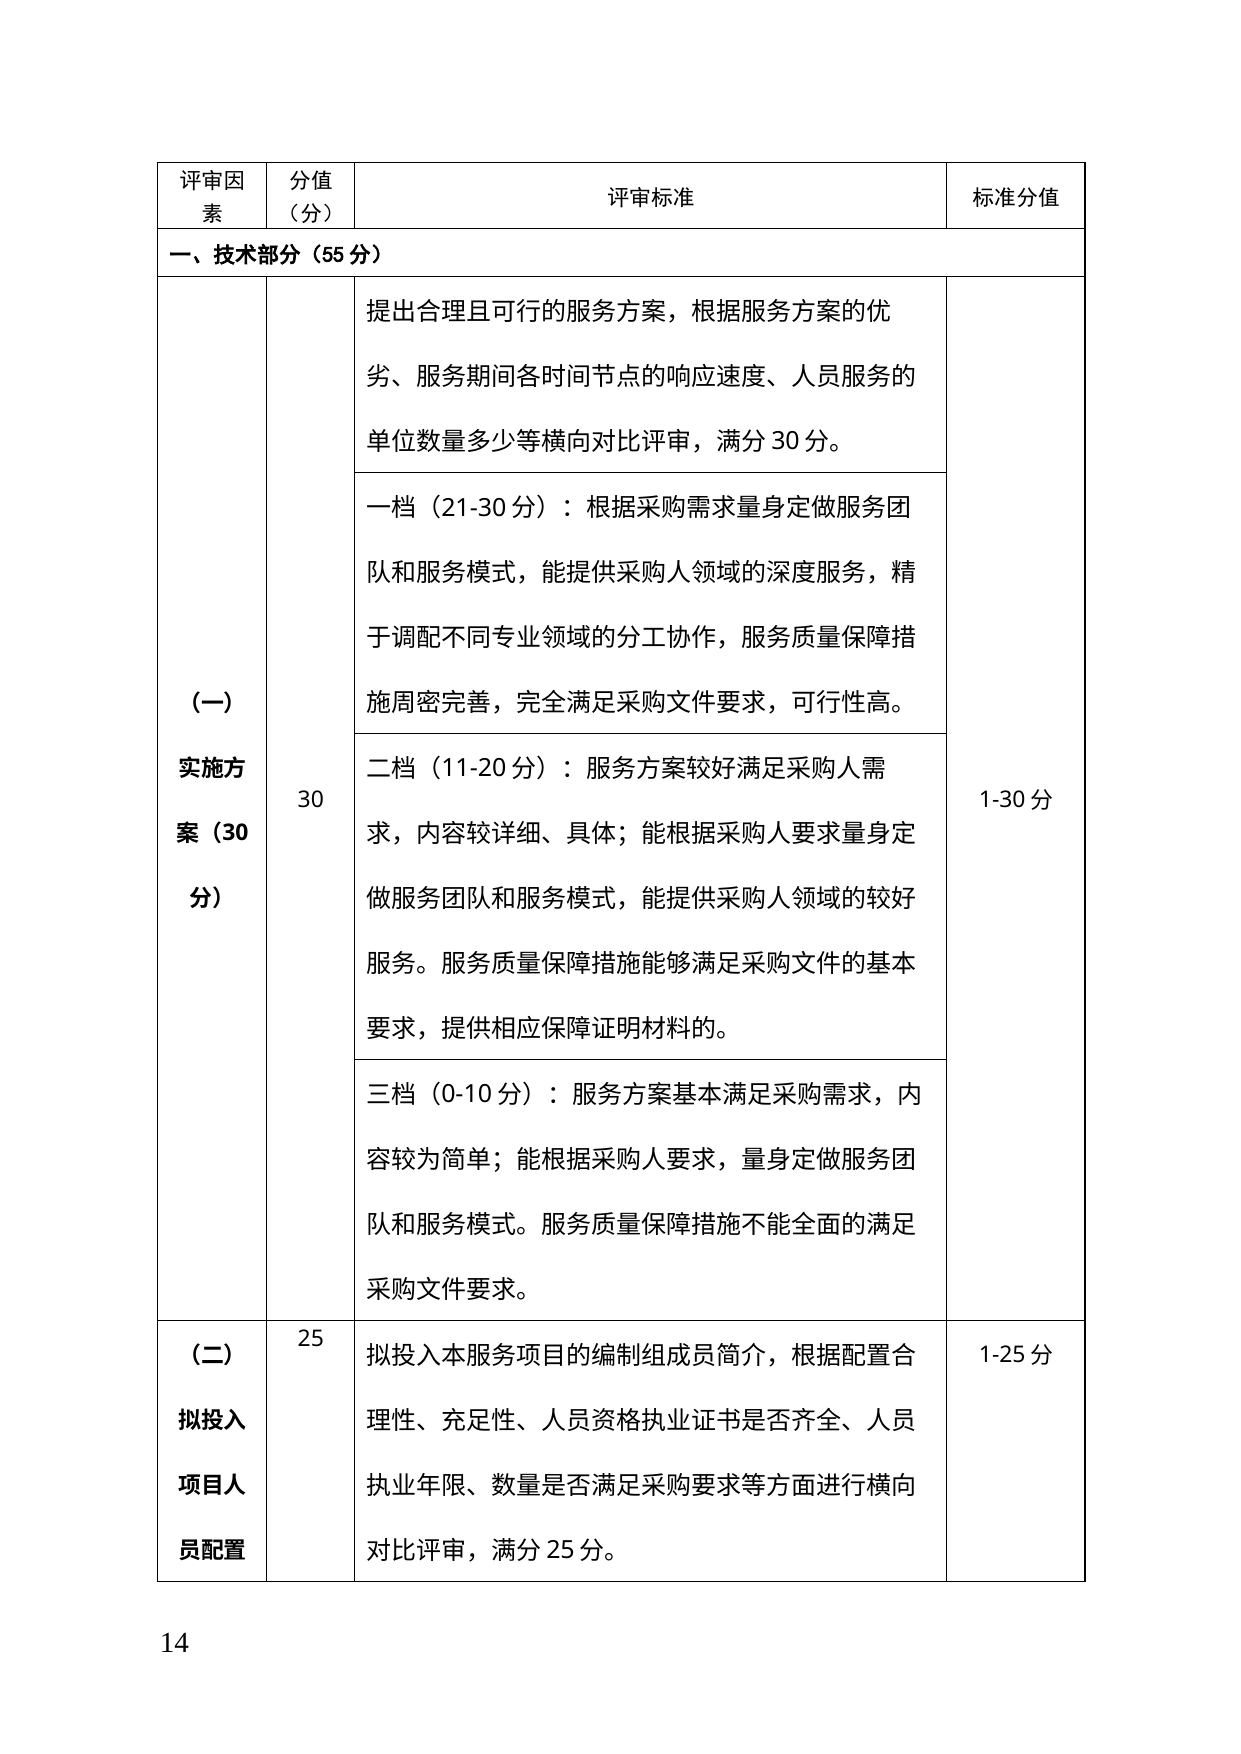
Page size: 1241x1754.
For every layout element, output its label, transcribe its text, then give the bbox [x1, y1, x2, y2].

table_cell 三档（0-10分）：服务方案基本满足采购需求，内容较为简单；能根据采购人要求，量身定做服务团队和服务模式。服务质量保障措施不能全面的满足采购文件要求。 [355, 1060, 946, 1320]
table_cell （一）实施方案（30分） [158, 277, 266, 1320]
table_header 评审标准 [355, 163, 946, 228]
table_cell 一档（21-30分）：根据采购需求量身定做服务团队和服务模式，能提供采购人领域的深度服务，精于调配不同专业领域的分工协作，服务质量保障措施周密完善，完全满足采购文件要求，可行性高。 [355, 473, 946, 733]
table_cell 二档（11-20分）：服务方案较好满足采购人需求，内容较详细、具体；能根据采购人要求量身定做服务团队和服务模式，能提供采购人领域的较好服务。服务质量保障措施能够满足采购文件的基本要求，提供相应保障证明材料的。 [355, 734, 946, 1059]
table_cell 1-25分 [947, 1321, 1084, 1581]
table_header 标准分值 [947, 163, 1084, 228]
table_cell （二）拟投入项目人员配置 （25分） [158, 1321, 266, 1581]
table_cell 一、技术部分（55分） [158, 229, 1084, 276]
table_cell 拟投入本服务项目的编制组成员简介，根据配置合理性、充足性、人员资格执业证书是否齐全、人员执业年限、数量是否满足采购要求等方面进行横向对比评审，满分25分。 [355, 1321, 946, 1581]
table_header 分值（分） [267, 163, 354, 228]
table_cell 30 [267, 277, 354, 1320]
table_cell 提出合理且可行的服务方案，根据服务方案的优劣、服务期间各时间节点的响应速度、人员服务的单位数量多少等横向对比评审，满分30分。 [355, 277, 946, 472]
table_header 评审因素 [158, 163, 266, 228]
table_cell 25 [267, 1321, 354, 1581]
table_cell 1-30分 [947, 277, 1084, 1320]
